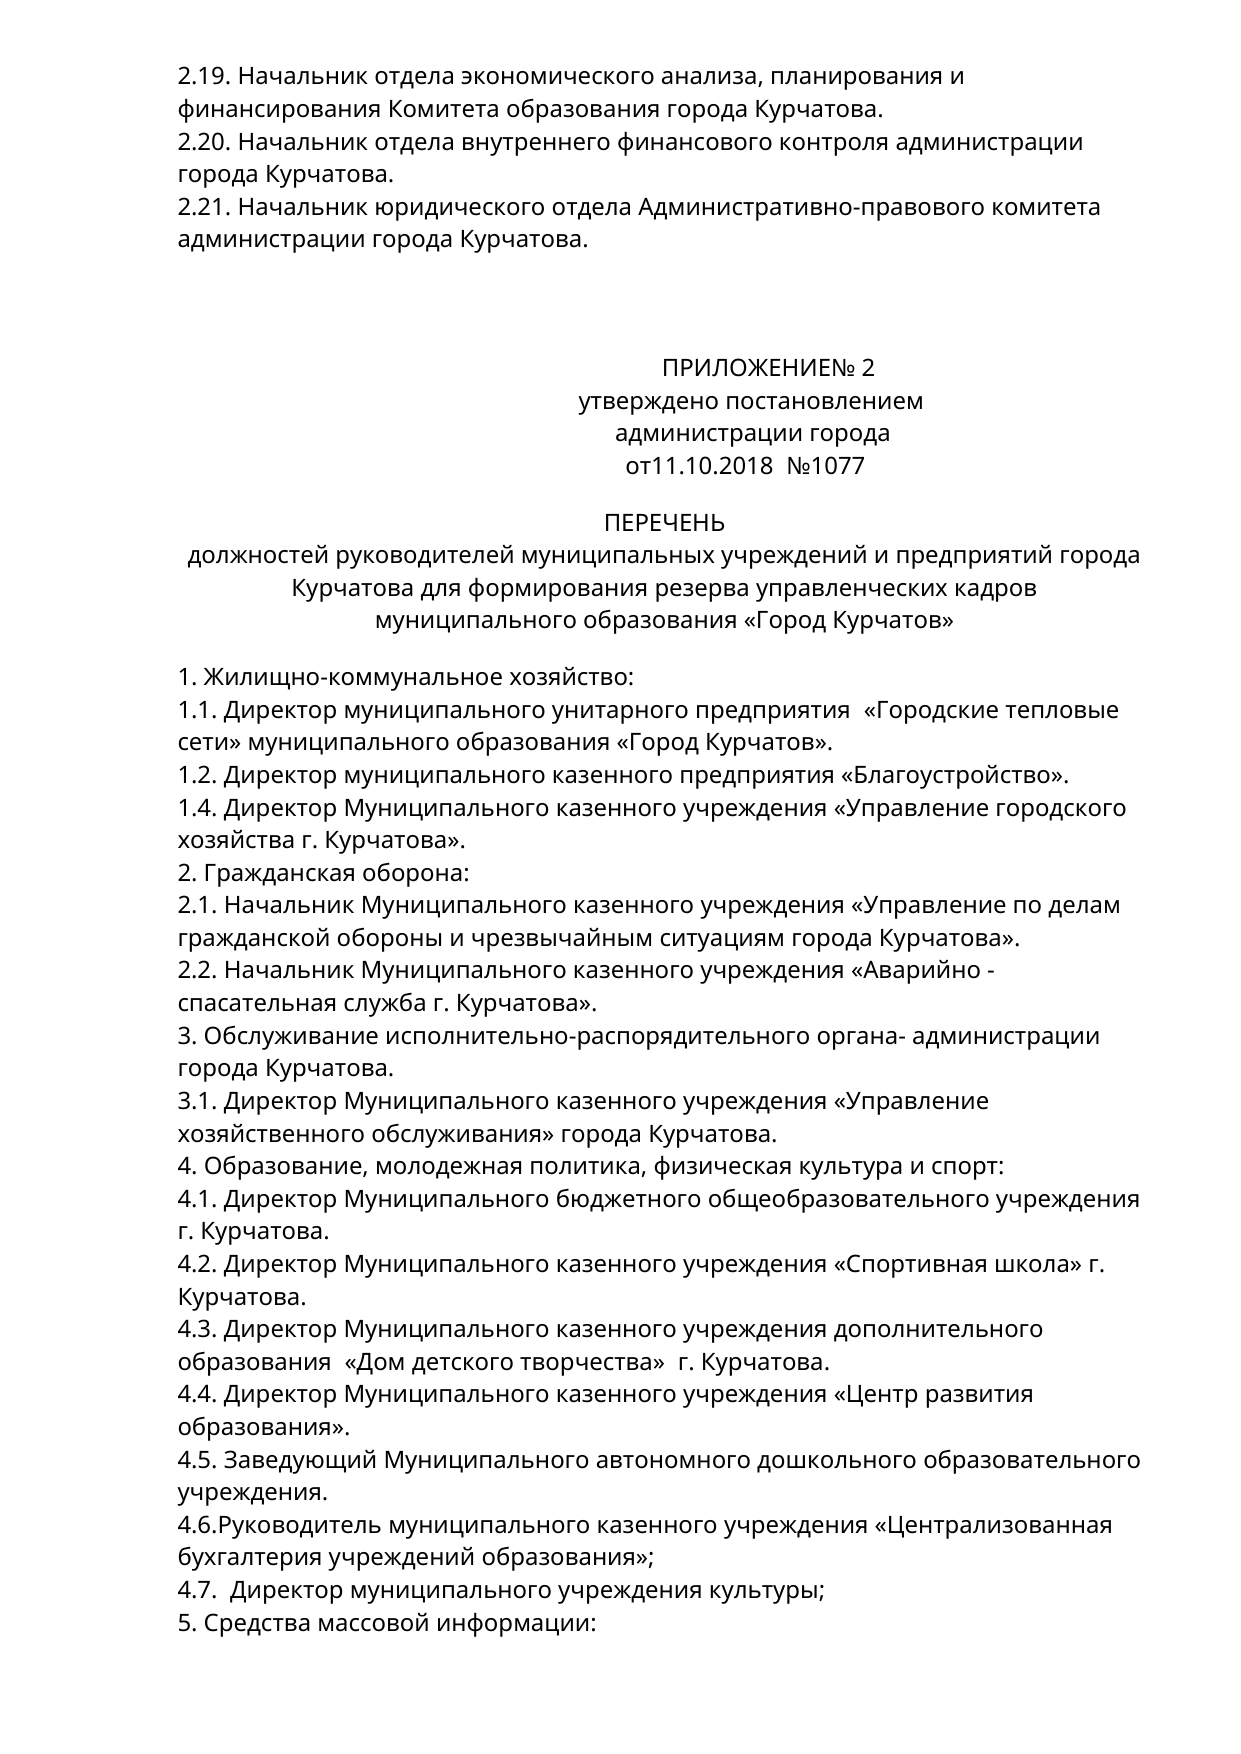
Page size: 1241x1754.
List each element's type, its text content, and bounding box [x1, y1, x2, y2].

text 4.1. Директор Муниципального бюджетного общеобразовательного учреждения г. Курчатова. [177, 1182, 1152, 1247]
text ПЕРЕЧЕНЬ [177, 505, 1152, 538]
text муниципального образования «Город Курчатов» [177, 603, 1152, 636]
text администрации города [177, 416, 1152, 449]
text 3.1. Директор Муниципального казенного учреждения «Управление хозяйственного обслуживания» города Курчатова. [177, 1084, 1152, 1149]
text 4.6.Руководитель муниципального казенного учреждения «Централизованная бухгалтерия учреждений образования»; [177, 1508, 1152, 1573]
text 4.4. Директор Муниципального казенного учреждения «Центр развития образования». [177, 1377, 1152, 1442]
text ПРИЛОЖЕНИЕ№ 2 [177, 351, 1152, 383]
text 4.5. Заведующий Муниципального автономного дошкольного образовательного учреждения. [177, 1442, 1152, 1508]
text 1.2. Директор муниципального казенного предприятия «Благоустройство». [177, 758, 1152, 790]
text 2.21. Начальник юридического отдела Административно-правового комитета администрации города Курчатова. [177, 189, 1152, 255]
text 1. Жилищно-коммунальное хозяйство: [177, 660, 1152, 692]
text 3. Обслуживание исполнительно-распорядительного органа- администрации города Курчатова. [177, 1018, 1152, 1084]
text 2. Гражданская оборона: [177, 856, 1152, 888]
text должностей руководителей муниципальных учреждений и предприятий города Курчатова для формирования резерва управленческих кадров [177, 538, 1152, 603]
text 4.2. Директор Муниципального казенного учреждения «Спортивная школа» г. Курчатова. [177, 1247, 1152, 1312]
text 4.3. Директор Муниципального казенного учреждения дополнительного образования «Дом детского творчества» г. Курчатова. [177, 1312, 1152, 1377]
text 2.2. Начальник Муниципального казенного учреждения «Аварийно - спасательная служба г. Курчатова». [177, 953, 1152, 1018]
text 2.1. Начальник Муниципального казенного учреждения «Управление по делам гражданской обороны и чрезвычайным ситуациям города Курчатова». [177, 888, 1152, 953]
text 5. Средства массовой информации: [177, 1605, 1152, 1638]
text 2.20. Начальник отдела внутреннего финансового контроля администрации города Курчатова. [177, 124, 1152, 189]
text 1.4. Директор Муниципального казенного учреждения «Управление городского хозяйства г. Курчатова». [177, 790, 1152, 856]
text 1.1. Директор муниципального унитарного предприятия «Городские тепловые сети» муниципального образования «Город Курчатов». [177, 692, 1152, 758]
text 4. Образование, молодежная политика, физическая культура и спорт: [177, 1149, 1152, 1182]
text от11.10.2018 №1077 [177, 449, 1152, 481]
text 4.7. Директор муниципального учреждения культуры; [177, 1573, 1152, 1605]
text утверждено постановлением [177, 383, 1152, 416]
text 2.19. Начальник отдела экономического анализа, планирования и финансирования Комитета образования города Курчатова. [177, 59, 1152, 124]
